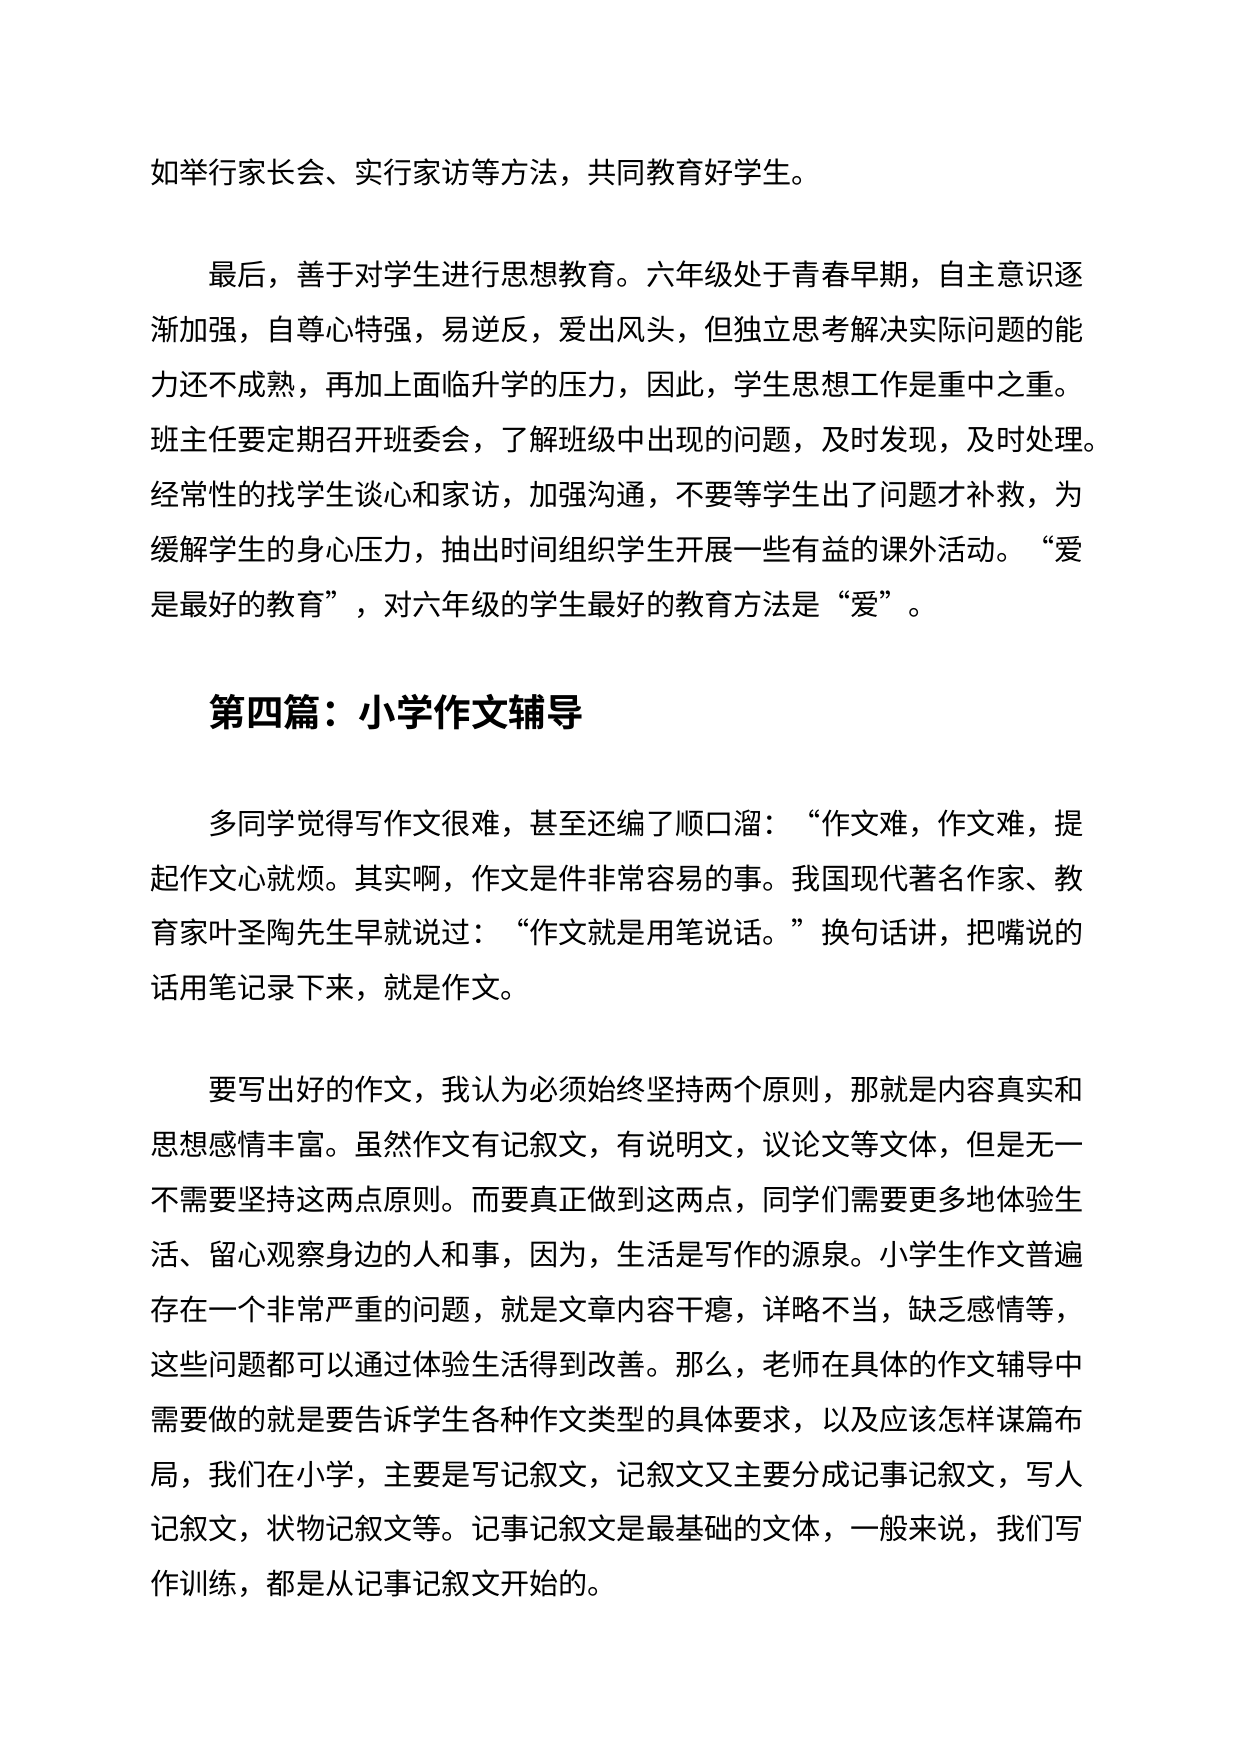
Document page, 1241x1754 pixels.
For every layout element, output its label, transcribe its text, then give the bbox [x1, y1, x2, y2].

text 要写出好的作文，我认为必须始终坚持两个原则，那就是内容真实和思想感情丰富。虽然作文有记叙文，有说明文，议论文等文体，但是无一不需要坚持这两点原则。而要真正做到这两点，同学们需要更多地体验生活、留心观察身边的人和事，因为，生活是写作的源泉。小学生作文普遍存在一个非常严重的问题，就是文章内容干瘪，详略不当，缺乏感情等，这些问题都可以通过体验生活得到改善。那么，老师在具体的作文辅导中需要做的就是要告诉学生各种作文类型的具体要求，以及应该怎样谋篇布局，我们在小学，主要是写记叙文，记叙文又主要分成记事记叙文，写人记叙文，状物记叙文等。记事记叙文是最基础的文体，一般来说，我们写作训练，都是从记事记叙文开始的。 [150, 1067, 1090, 1603]
text 第四篇：小学作文辅导 [150, 683, 1090, 737]
text 最后，善于对学生进行思想教育。六年级处于青春早期，自主意识逐渐加强，自尊心特强，易逆反，爱出风头，但独立思考解决实际问题的能力还不成熟，再加上面临升学的压力，因此，学生思想工作是重中之重。班主任要定期召开班委会，了解班级中出现的问题，及时发现，及时处理。经常性的找学生谈心和家访，加强沟通，不要等学生出了问题才补救，为缓解学生的身心压力，抽出时间组织学生开展一些有益的课外活动。“爱是最好的教育”，对六年级的学生最好的教育方法是“爱”。 [150, 252, 1090, 623]
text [150, 150, 1090, 192]
text 多同学觉得写作文很难，甚至还编了顺口溜：“作文难，作文难，提起作文心就烦。其实啊，作文是件非常容易的事。我国现代著名作家、教育家叶圣陶先生早就说过：“作文就是用笔说话。”换句话讲，把嘴说的话用笔记录下来，就是作文。 [150, 800, 1090, 1007]
